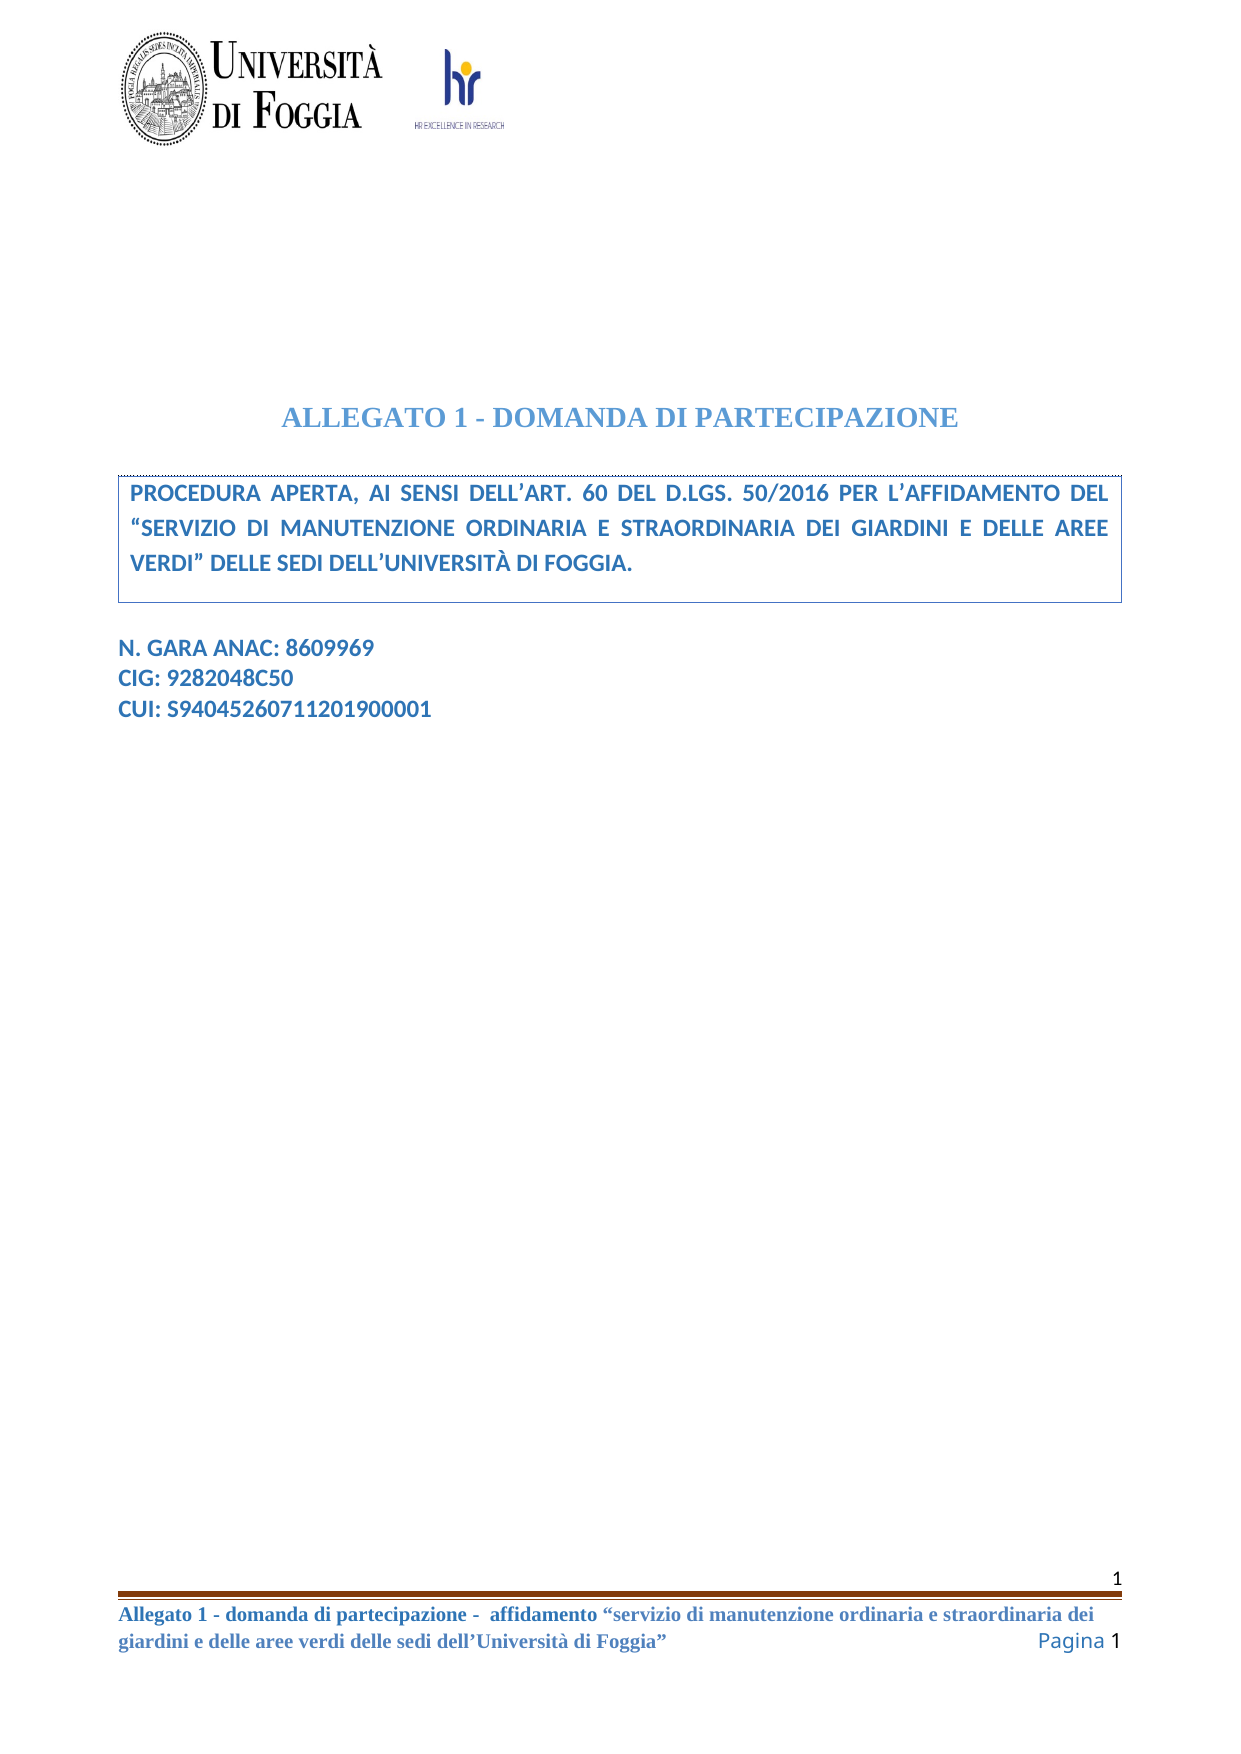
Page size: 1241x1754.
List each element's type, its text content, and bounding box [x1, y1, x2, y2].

text CUI: S94045260711201900001 [118, 693, 1122, 723]
text ALLEGATO 1 - DOMANDA DI PARTECIPAZIONE [118, 398, 1122, 435]
picture [118, 29, 387, 148]
text CIG: 9282048C50 [118, 662, 1122, 693]
text N. GARA ANAC: 8609969 [118, 632, 1122, 662]
table_header PROCEDURA APERTA, AI SENSI DELL’ART. 60 DEL D.LGS. 50/2016 PER L’AFFIDAMENTO DEL “SERVIZIO DI MANUTENZIONE ORDINARIA E STRAORDINARIA DEI GIARDINI E DELLE AREE VERDI” DELLE SEDI DELL’UNIVERSITÀ DI FOGGIA. [119, 477, 1121, 602]
picture [415, 49, 504, 129]
